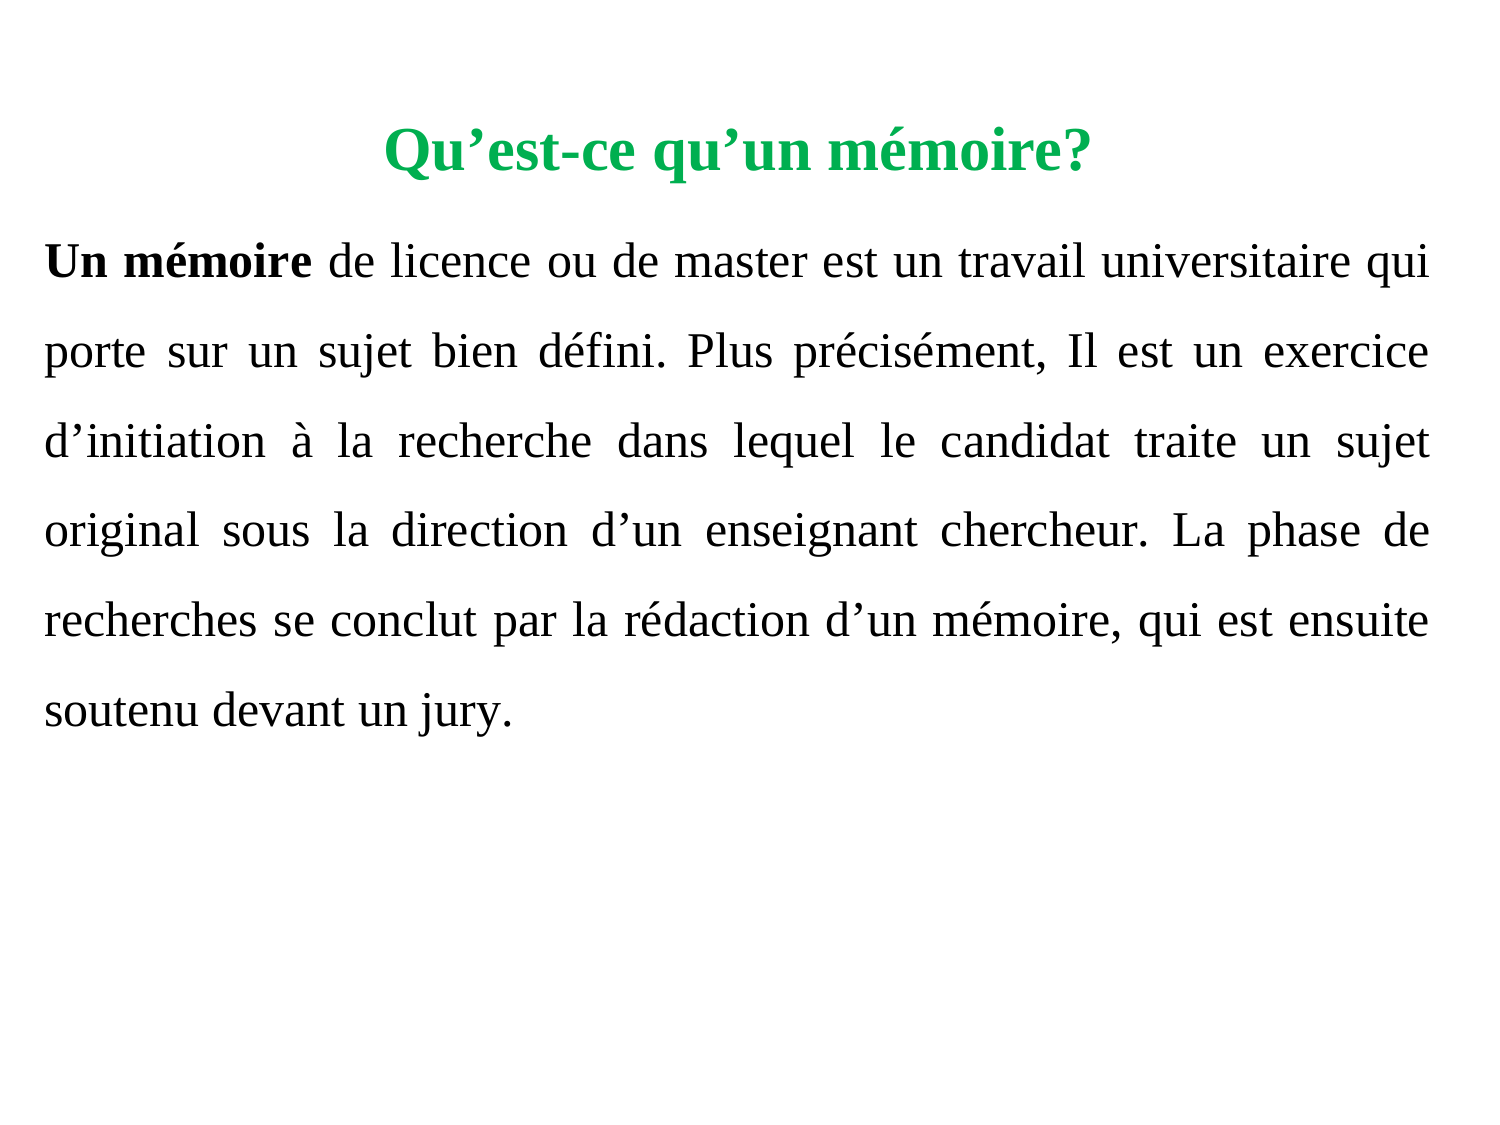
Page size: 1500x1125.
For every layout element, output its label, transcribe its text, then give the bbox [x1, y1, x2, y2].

text Un mémoire de licence ou de master est un travail universitaire qui porte sur un sujet bien défini. Plus précisément, Il est un exercice d’initiation à la recherche dans lequel le candidat traite un sujet original sous la direction d’un enseignant chercheur. La phase de recherches se conclut par la rédaction d’un mémoire, qui est ensuite soutenu devant un jury. [44, 231, 1432, 737]
text Qu’est-ce qu’un mémoire? [46, 112, 1431, 184]
